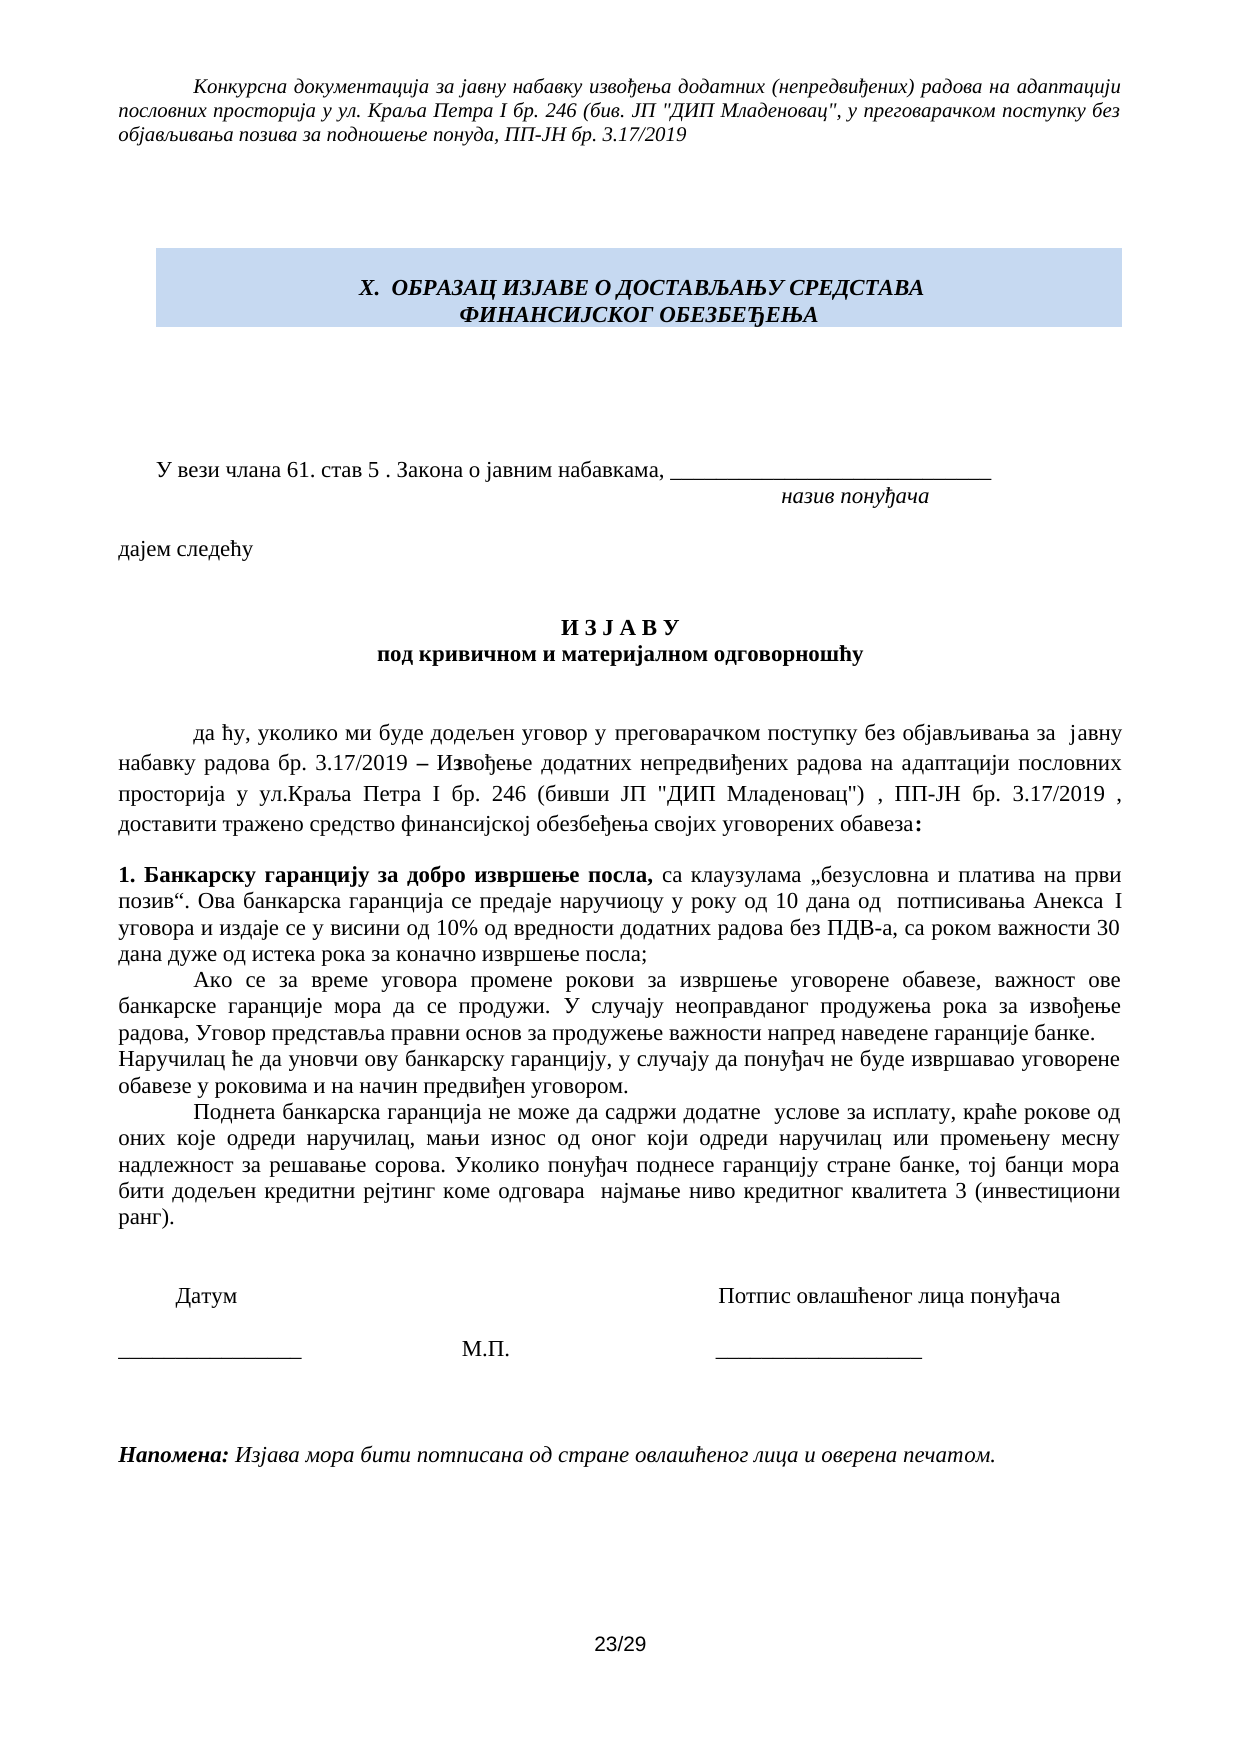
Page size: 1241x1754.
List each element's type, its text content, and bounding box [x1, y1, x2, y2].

text 1. Банкарску гаранцију за добро извршење посла, са клаузулама „безусловна и платива на први позив“. Ова банкарска гаранција се предаје наручиоцу у року од 10 дана од потписивања Анекса I уговора и издаје се у висини од 10% од вредности додатних радова без ПДВ-а, са роком важности 30 дана дуже од истека рока за коначно извршење посла; [118, 861, 1122, 966]
list X. ОБРАЗАЦ ИЗЈАВЕ О ДОСТАВЉАЊУ СРЕДСТАВА [156, 274, 1122, 301]
text да ћу, уколико ми буде додељен уговор у преговарачком поступку без објављивања за јавну набавку радова бр. 3.17/2019 – Извођење додатних непредвиђених радова на адаптацији пословних просторија у ул.Краља Петра I бр. 246 (бивши ЈП "ДИП Младеновац") , ПП-ЈН бр. 3.17/2019 , доставити тражено средство финансијској обезбеђења својих уговорених обавеза: [118, 719, 1122, 836]
text Напомена: Изјава мора бити потписана од стране овлашћеног лица и оверена печатом. [118, 1441, 1122, 1467]
text назив понуђача [118, 482, 1122, 508]
text Поднета банкарска гаранција не може да садржи додатне услове за исплату, краће рокове од оних које одреди наручилац, мањи износ од оног који одреди наручилац или промењену месну надлежност за решавање сорова. Уколико понуђач поднесе гаранцију стране банке, тој банци мора бити додељен кредитни рејтинг коме одговара најмање ниво кредитног квалитета 3 (инвестициони ранг). [118, 1098, 1122, 1230]
text ________________ М.П. __________________ [118, 1335, 1122, 1362]
text под кривичном и материјалном одговорношћу [118, 640, 1122, 666]
text дајем следећу [118, 535, 1122, 561]
text Наручилац ће да уновчи ову банкарску гаранцију, у случају да понуђач не буде извршавао уговорене обавезе у роковима и на начин предвиђен уговором. [118, 1045, 1122, 1098]
text И З Ј А В У [118, 614, 1122, 640]
list ФИНАНСИЈСКОГ ОБЕЗБЕЂЕЊА [156, 301, 1122, 327]
text Датум Потпис овлашћеног лица понуђача [118, 1282, 1122, 1309]
text У вези члана 61. став 5 . Закона о јавним набавкама, ____________________________ [118, 456, 1122, 482]
text Ако се за време уговора промене рокови за извршење уговорене обавезе, важност ове банкарске гаранције мора да се продужи. У случају неоправданог продужења рока за извођење радова, Уговор представља правни основ за продужење важности напред наведене гаранције банке. [118, 966, 1122, 1045]
